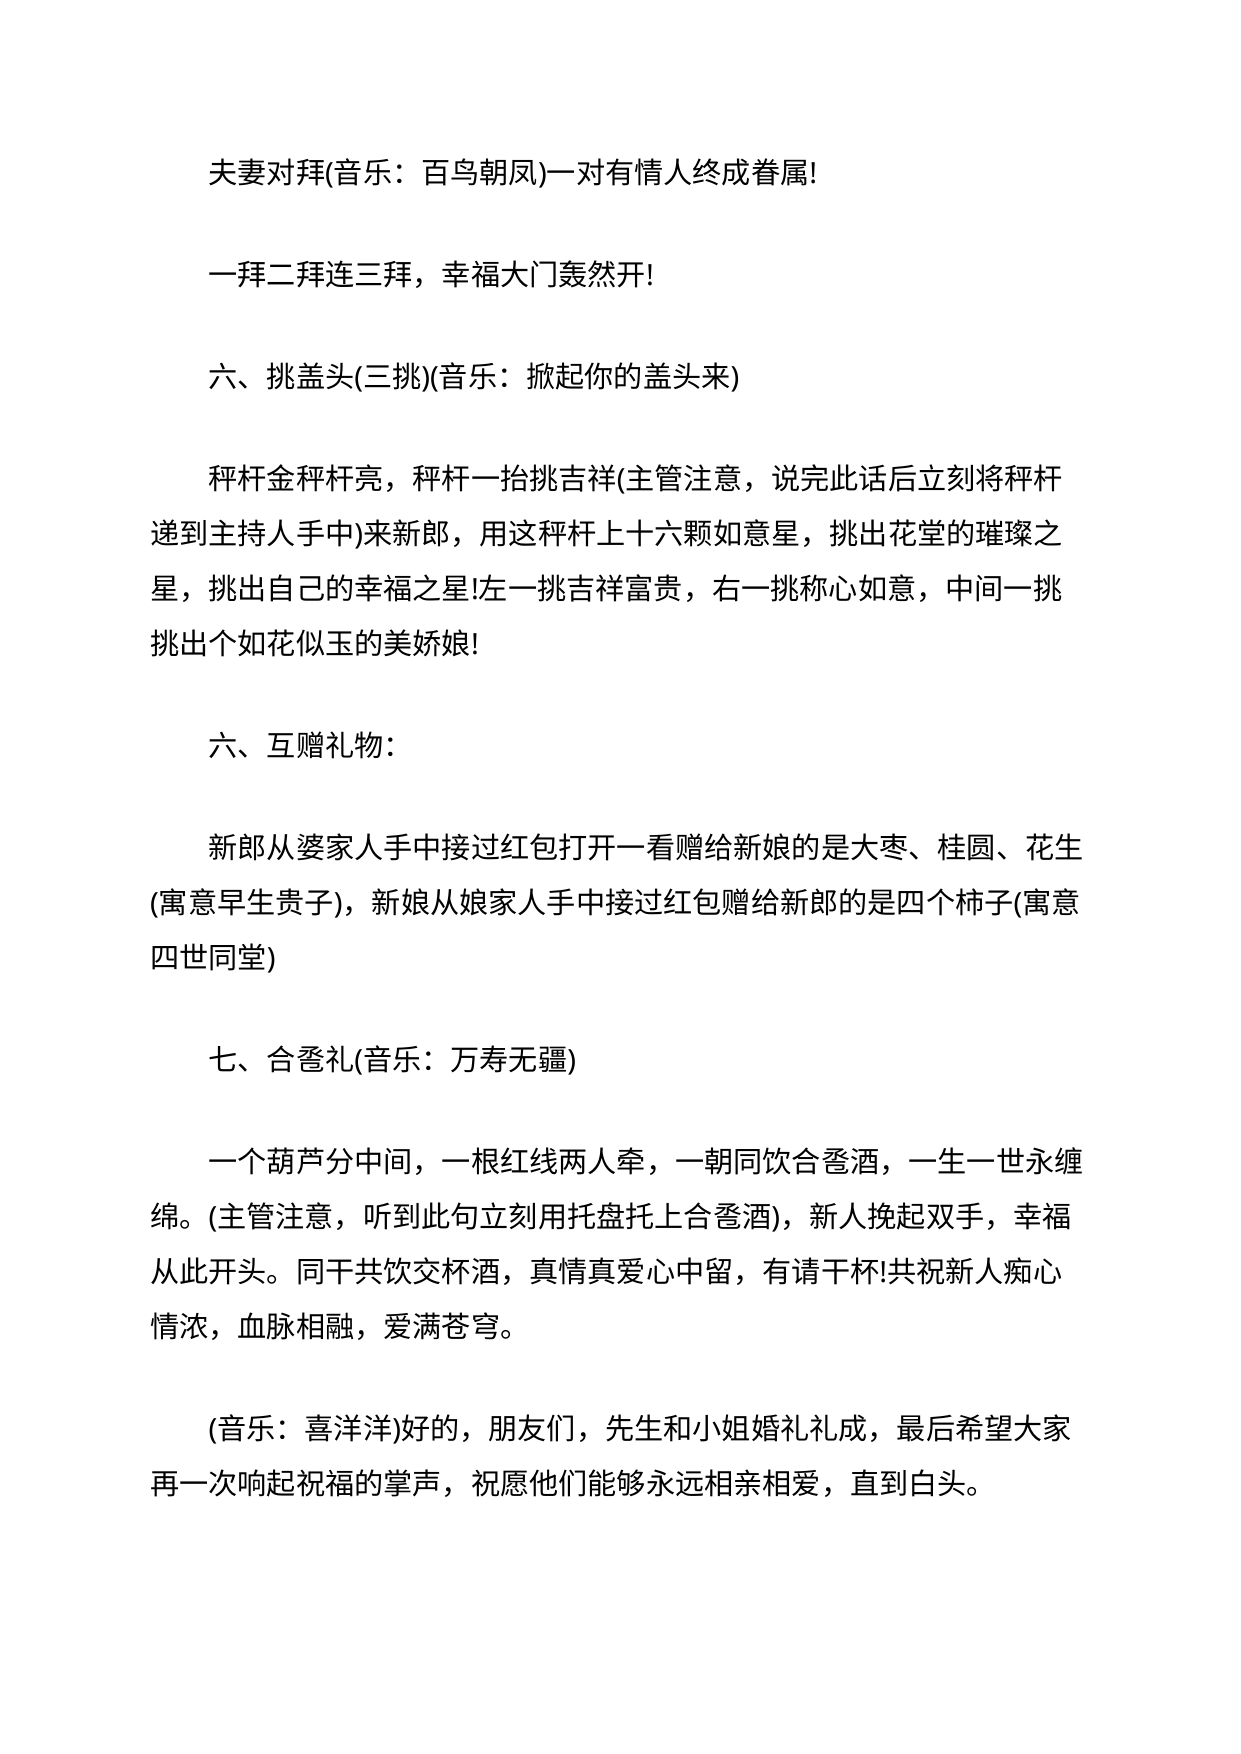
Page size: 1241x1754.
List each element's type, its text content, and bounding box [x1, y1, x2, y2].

text 秤杆金秤杆亮，秤杆一抬挑吉祥(主管注意，说完此话后立刻将秤杆递到主持人手中)来新郎，用这秤杆上十六颗如意星，挑出花堂的璀璨之星，挑出自己的幸福之星!左一挑吉祥富贵，右一挑称心如意，中间一挑挑出个如花似玉的美娇娘! [150, 456, 1090, 663]
text 一拜二拜连三拜，幸福大门轰然开! [150, 252, 1090, 294]
text (音乐：喜洋洋)好的，朋友们，先生和小姐婚礼礼成，最后希望大家再一次响起祝福的掌声，祝愿他们能够永远相亲相爱，直到白头。 [150, 1405, 1090, 1502]
text 一个葫芦分中间，一根红线两人牵，一朝同饮合卺酒，一生一世永缠绵。(主管注意，听到此句立刻用托盘托上合卺酒)，新人挽起双手，幸福从此开头。同干共饮交杯酒，真情真爱心中留，有请干杯!共祝新人痴心情浓，血脉相融，爱满苍穹。 [150, 1138, 1090, 1346]
text 七、合卺礼(音乐：万寿无疆) [150, 1037, 1090, 1079]
text 六、互赠礼物： [150, 723, 1090, 765]
text 新郎从婆家人手中接过红包打开一看赠给新娘的是大枣、桂圆、花生(寓意早生贵子)，新娘从娘家人手中接过红包赠给新郎的是四个柿子(寓意四世同堂) [150, 825, 1090, 977]
text 夫妻对拜(音乐：百鸟朝凤)一对有情人终成眷属! [150, 150, 1090, 192]
text 六、挑盖头(三挑)(音乐：掀起你的盖头来) [150, 354, 1090, 396]
